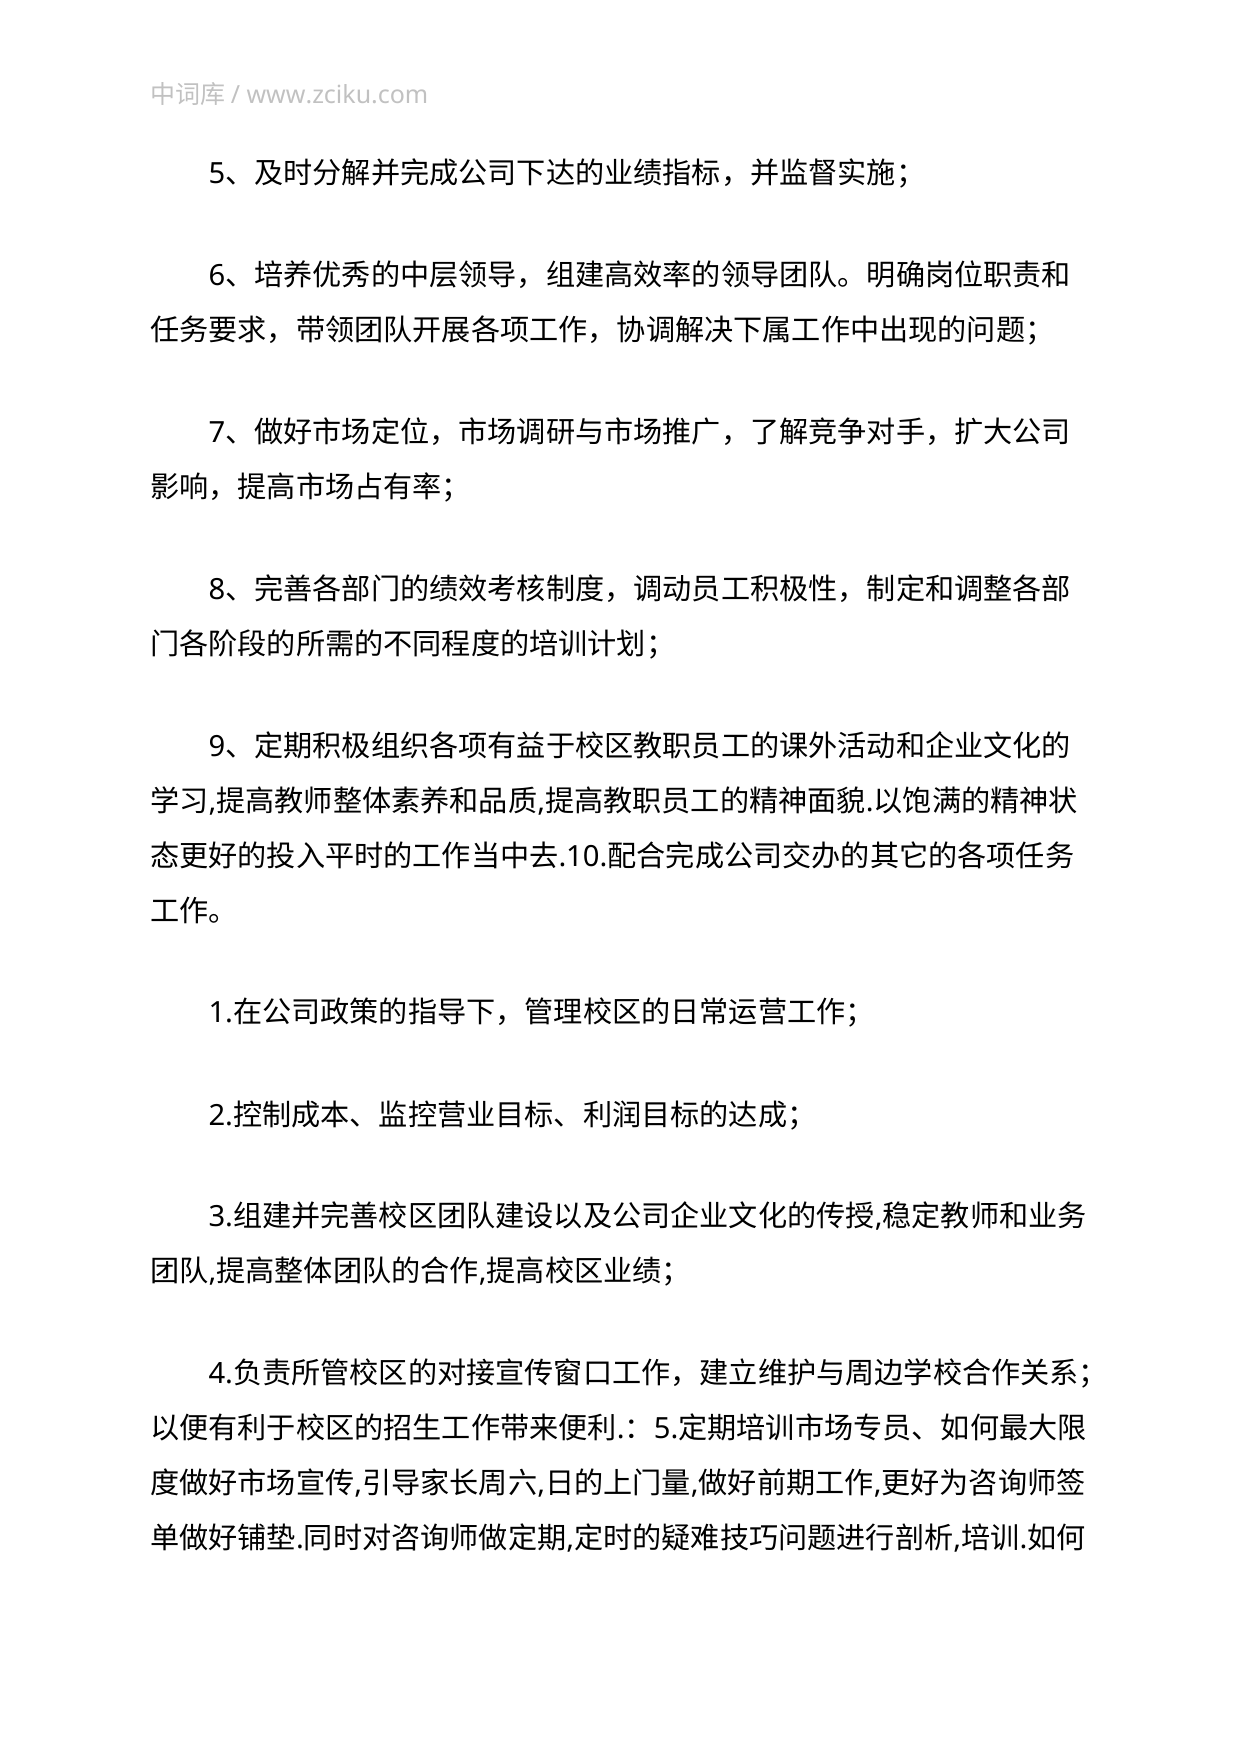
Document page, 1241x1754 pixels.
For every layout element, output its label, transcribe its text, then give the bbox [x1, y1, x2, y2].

text 3.组建并完善校区团队建设以及公司企业文化的传授,稳定教师和业务团队,提高整体团队的合作,提高校区业绩； [150, 1193, 1090, 1290]
text 6、培养优秀的中层领导，组建高效率的领导团队。明确岗位职责和任务要求，带领团队开展各项工作，协调解决下属工作中出现的问题； [150, 252, 1090, 349]
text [150, 1350, 1090, 1557]
text 9、定期积极组织各项有益于校区教职员工的课外活动和企业文化的学习,提高教师整体素养和品质,提高教职员工的精神面貌.以饱满的精神状态更好的投入平时的工作当中去.10.配合完成公司交办的其它的各项任务工作。 [150, 722, 1090, 929]
text 5、及时分解并完成公司下达的业绩指标，并监督实施； [150, 150, 1090, 192]
text 8、完善各部门的绩效考核制度，调动员工积极性，制定和调整各部门各阶段的所需的不同程度的培训计划； [150, 566, 1090, 663]
text 1.在公司政策的指导下，管理校区的日常运营工作； [150, 989, 1090, 1031]
text 2.控制成本、监控营业目标、利润目标的达成； [150, 1091, 1090, 1133]
text 7、做好市场定位，市场调研与市场推广，了解竞争对手，扩大公司影响，提高市场占有率； [150, 409, 1090, 506]
